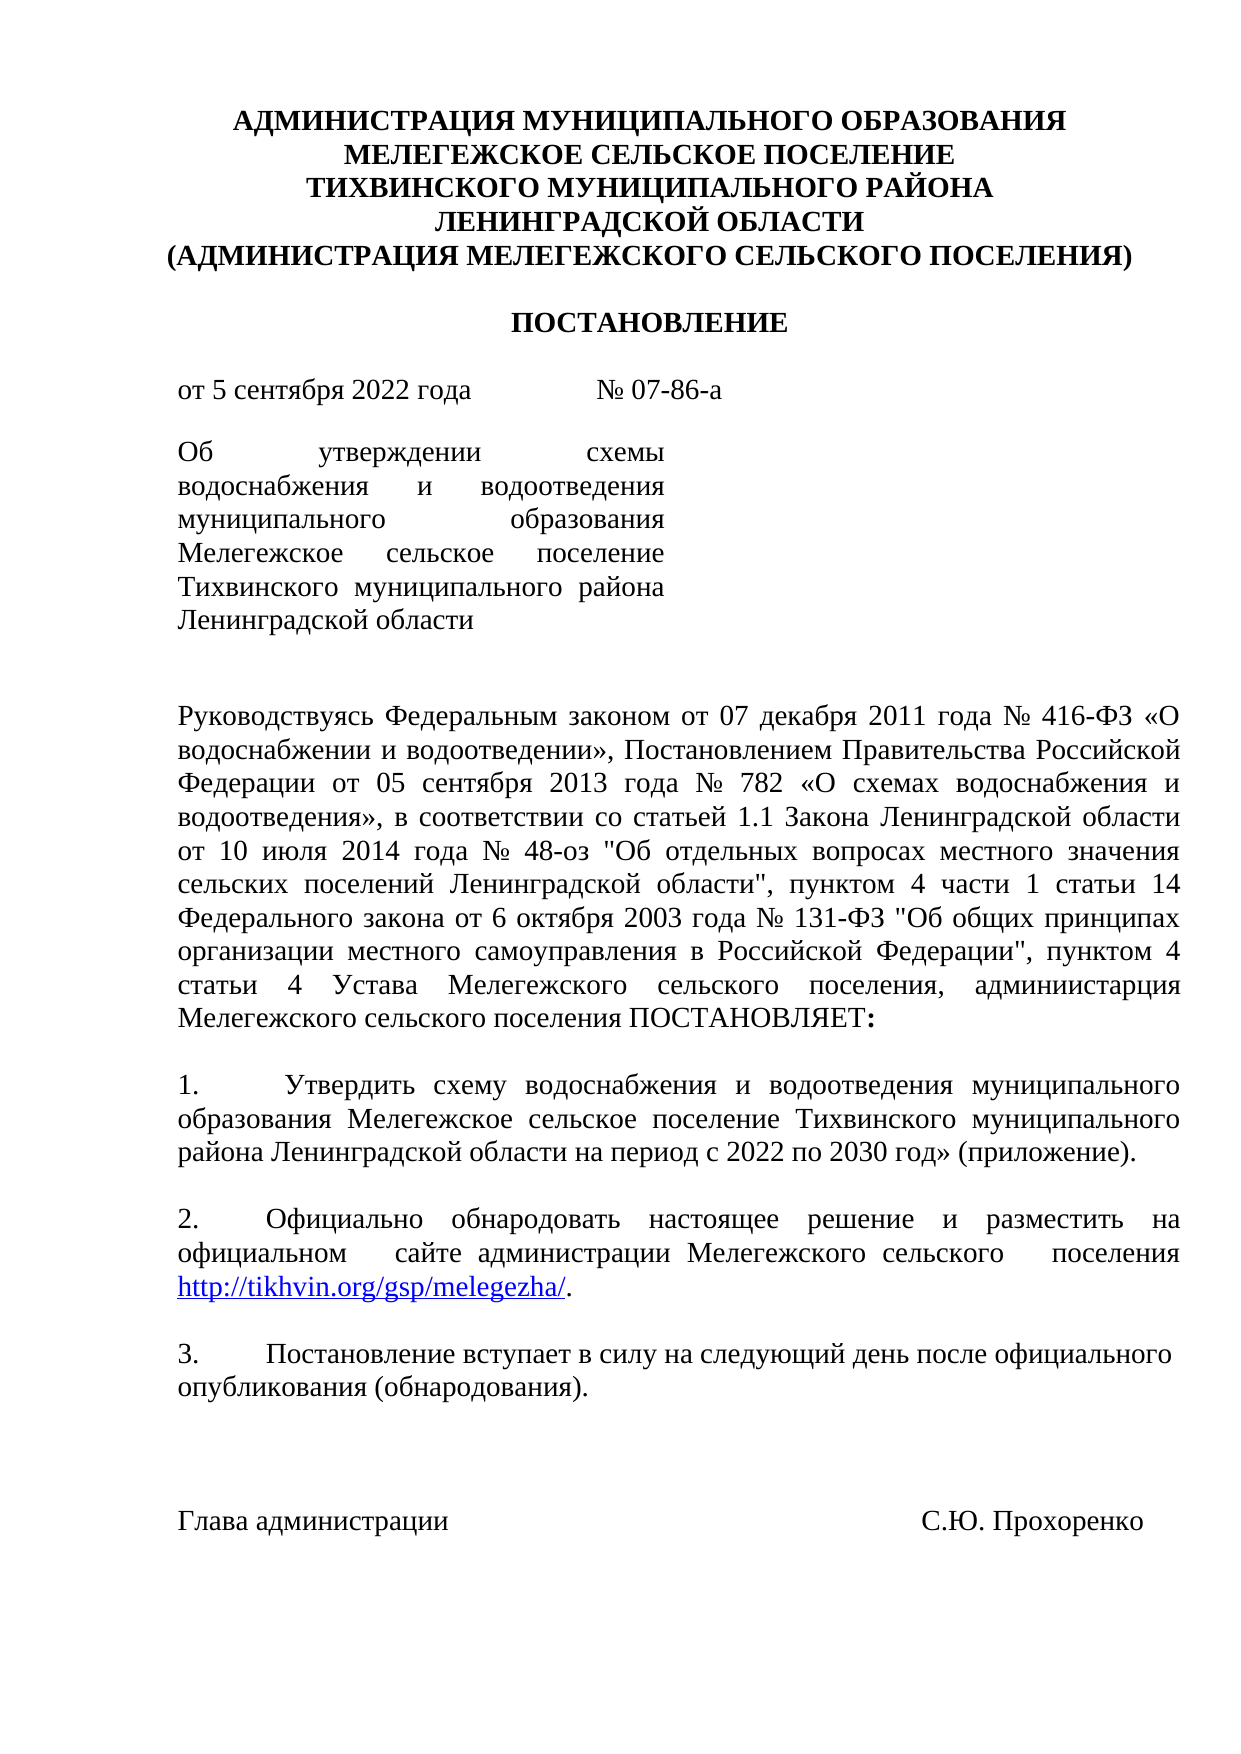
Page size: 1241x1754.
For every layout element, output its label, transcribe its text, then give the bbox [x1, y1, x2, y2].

list Утвердить схему водоснабжения и водоотведения муниципального образования Мелегежское сельское поселение Тихвинского муниципального района Ленинградской области на период с 2022 по 2030 год» (приложение). [177, 1067, 1181, 1168]
text АДМИНИСТРАЦИЯ МУНИЦИПАЛЬНОГО ОБРАЗОВАНИЯ МЕЛЕГЕЖСКОЕ СЕЛЬСКОЕ ПОСЕЛЕНИЕ ТИХВИНСКОГО МУНИЦИПАЛЬНОГО РАЙОНА ЛЕНИНГРАДСКОЙ ОБЛАСТИ (АДМИНИСТРАЦИЯ МЕЛЕГЕЖСКОГО СЕЛЬСКОГО ПОСЕЛЕНИЯ) [118, 103, 1181, 271]
list Постановление вступает в силу на следующий день после официального опубликования (обнародования). [177, 1336, 1181, 1403]
text Глава администрации С.Ю. Прохоренко [177, 1503, 1181, 1537]
text Об утверждении схемы водоснабжения и водоотведения муниципального образования Мелегежское сельское поселение Тихвинского муниципального района Ленинградской области [177, 434, 665, 636]
text от 5 сентября 2022 года № 07-86-а [177, 372, 1181, 405]
text ПОСТАНОВЛЕНИЕ [118, 305, 1181, 338]
text Руководствуясь Федеральным законом от 07 декабря 2011 года № 416-ФЗ «О водоснабжении и водоотведении», Постановлением Правительства Российской Федерации от 05 сентября 2013 года № 782 «О схемах водоснабжения и водоотведения», в соответствии со статьей 1.1 Закона Ленинградской области от 10 июля 2014 года № 48-оз "Об отдельных вопросах местного значения сельских поселений Ленинградской области", пунктом 4 части 1 статьи 14 Федерального закона от 6 октября 2003 года № 131-ФЗ "Об общих принципах организации местного самоуправления в Российской Федерации", пунктом 4 статьи 4 Устава Мелегежского сельского поселения, админиистарция Мелегежского сельского поселения ПОСТАНОВЛЯЕТ: [177, 698, 1181, 1034]
list Официально обнародовать настоящее решение и разместить на официальном сайте администрации Мелегежского сельского поселения http://tikhvin.org/gsp/melegezha/. [177, 1202, 1181, 1302]
